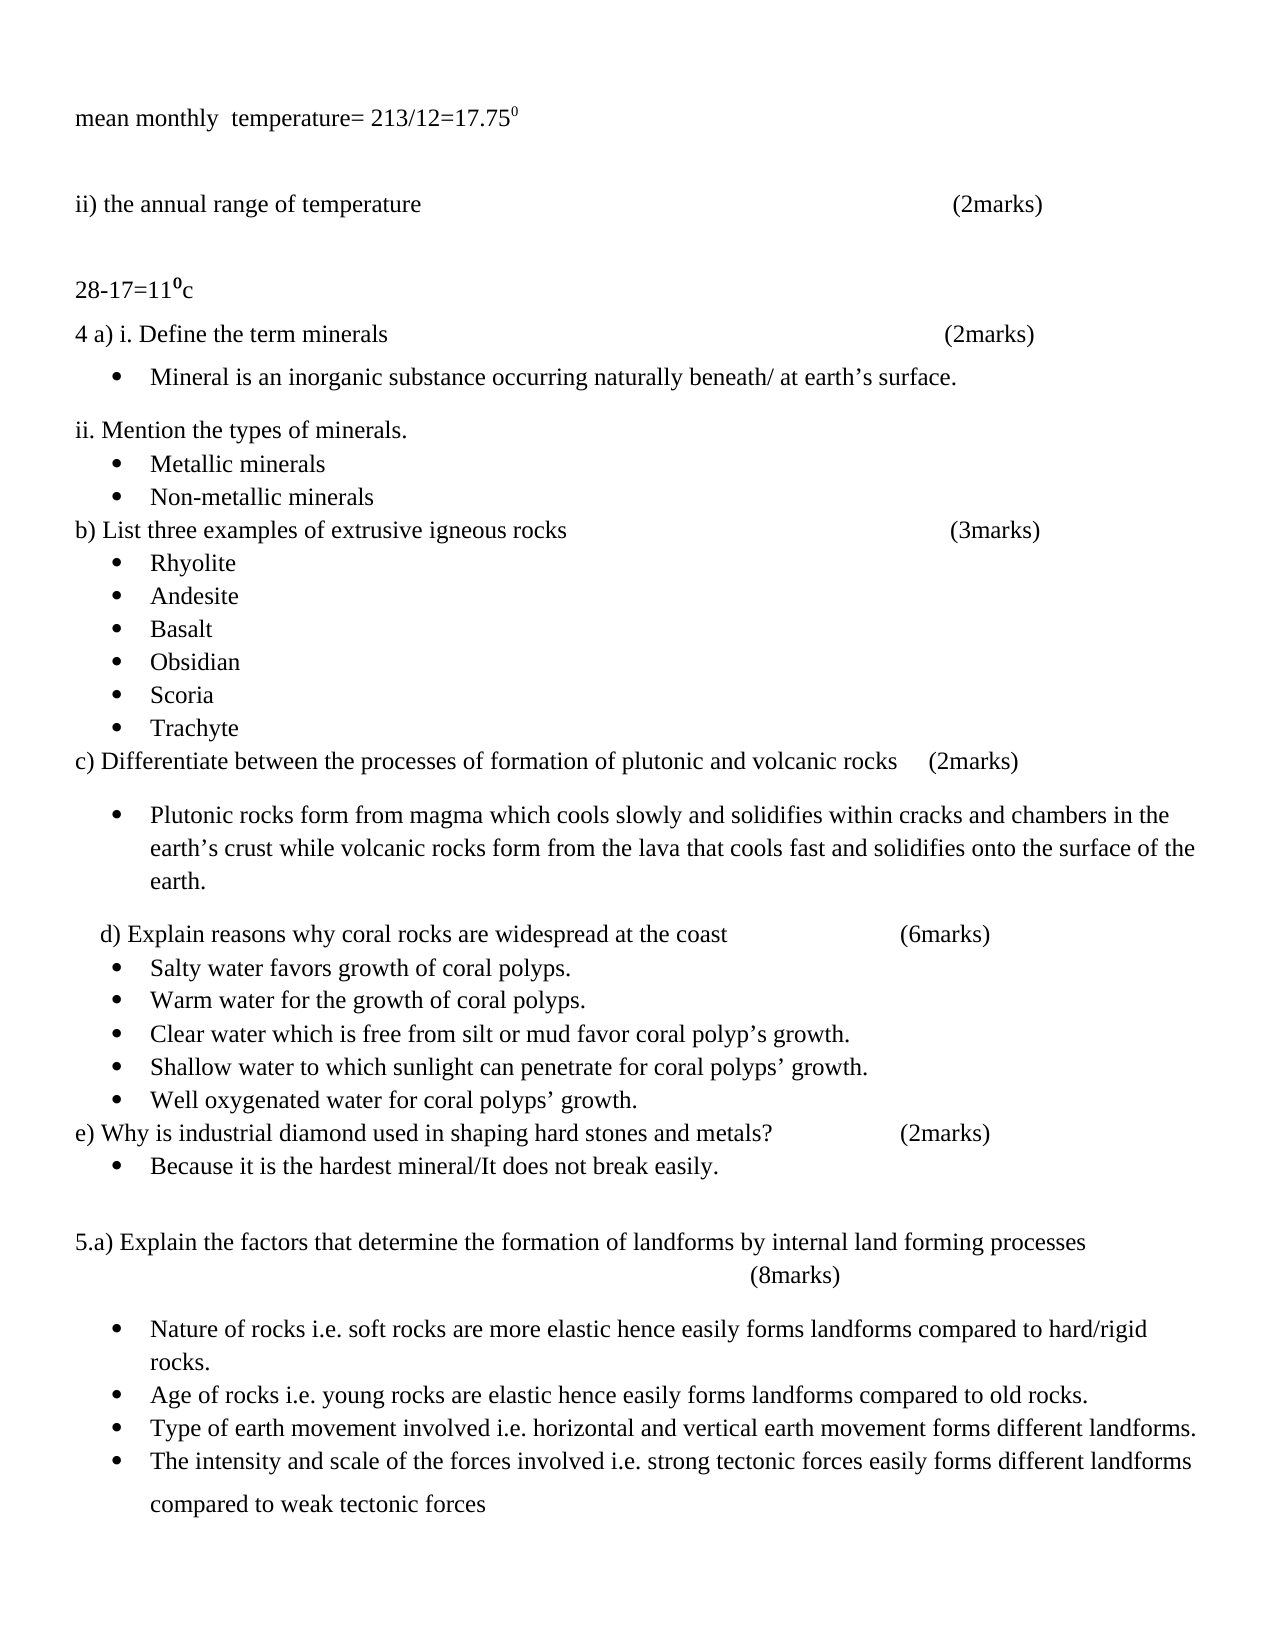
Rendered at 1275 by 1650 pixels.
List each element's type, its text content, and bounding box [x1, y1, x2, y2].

text mean monthly temperature= 213/12=17.750 [75, 103, 1200, 132]
list Salty water favors growth of coral polyps. [112, 953, 1200, 981]
list Nature of rocks i.e. soft rocks are more elastic hence easily forms landforms compared to hard/rigid rocks. [112, 1314, 1200, 1376]
list Scoria [112, 680, 1200, 708]
list Andesite [112, 581, 1200, 609]
list Trachyte [112, 713, 1200, 742]
text 28-17=11⁰c [75, 276, 1200, 304]
text e) Why is industrial diamond used in shaping hard stones and metals? (2marks) [75, 1118, 1200, 1146]
list The intensity and scale of the forces involved i.e. strong tectonic forces easily forms different landforms compared to weak tectonic forces [112, 1446, 1200, 1518]
list Warm water for the growth of coral polyps. [112, 986, 1200, 1014]
list Rhyolite [112, 548, 1200, 576]
list Basalt [112, 614, 1200, 642]
list Obsidian [112, 647, 1200, 676]
text 4 a) i. Define the term minerals (2marks) [75, 319, 1200, 347]
list Metallic minerals [112, 449, 1200, 477]
list Shallow water to which sunlight can penetrate for coral polyps’ growth. [112, 1052, 1200, 1080]
list Non-metallic minerals [112, 482, 1200, 510]
list Age of rocks i.e. young rocks are elastic hence easily forms landforms compared to old rocks. [112, 1380, 1200, 1408]
list Clear water which is free from silt or mud favor coral polyp’s growth. [112, 1019, 1200, 1047]
text ii. Mention the types of minerals. [75, 416, 1200, 444]
list Type of earth movement involved i.e. horizontal and vertical earth movement forms different landforms. [112, 1413, 1200, 1442]
list Because it is the hardest mineral/It does not break easily. [112, 1151, 1200, 1179]
list Well oxygenated water for coral polyps’ growth. [112, 1085, 1200, 1113]
text c) Differentiate between the processes of formation of plutonic and volcanic rocks (2marks) [75, 746, 1200, 774]
text 5.a) Explain the factors that determine the formation of landforms by internal land forming processes (8marks) [75, 1227, 1200, 1289]
list Plutonic rocks form from magma which cools slowly and solidifies within cracks and chambers in the earth’s crust while volcanic rocks form from the lava that cools fast and solidifies onto the surface of the earth. [112, 800, 1200, 894]
text ii) the annual range of temperature (2marks) [75, 189, 1200, 218]
list Mineral is an inorganic substance occurring naturally beneath/ at earth’s surface. [112, 362, 1200, 391]
text d) Explain reasons why coral rocks are widespread at the coast (6marks) [75, 919, 1200, 948]
text b) List three examples of extrusive igneous rocks (3marks) [75, 515, 1200, 543]
